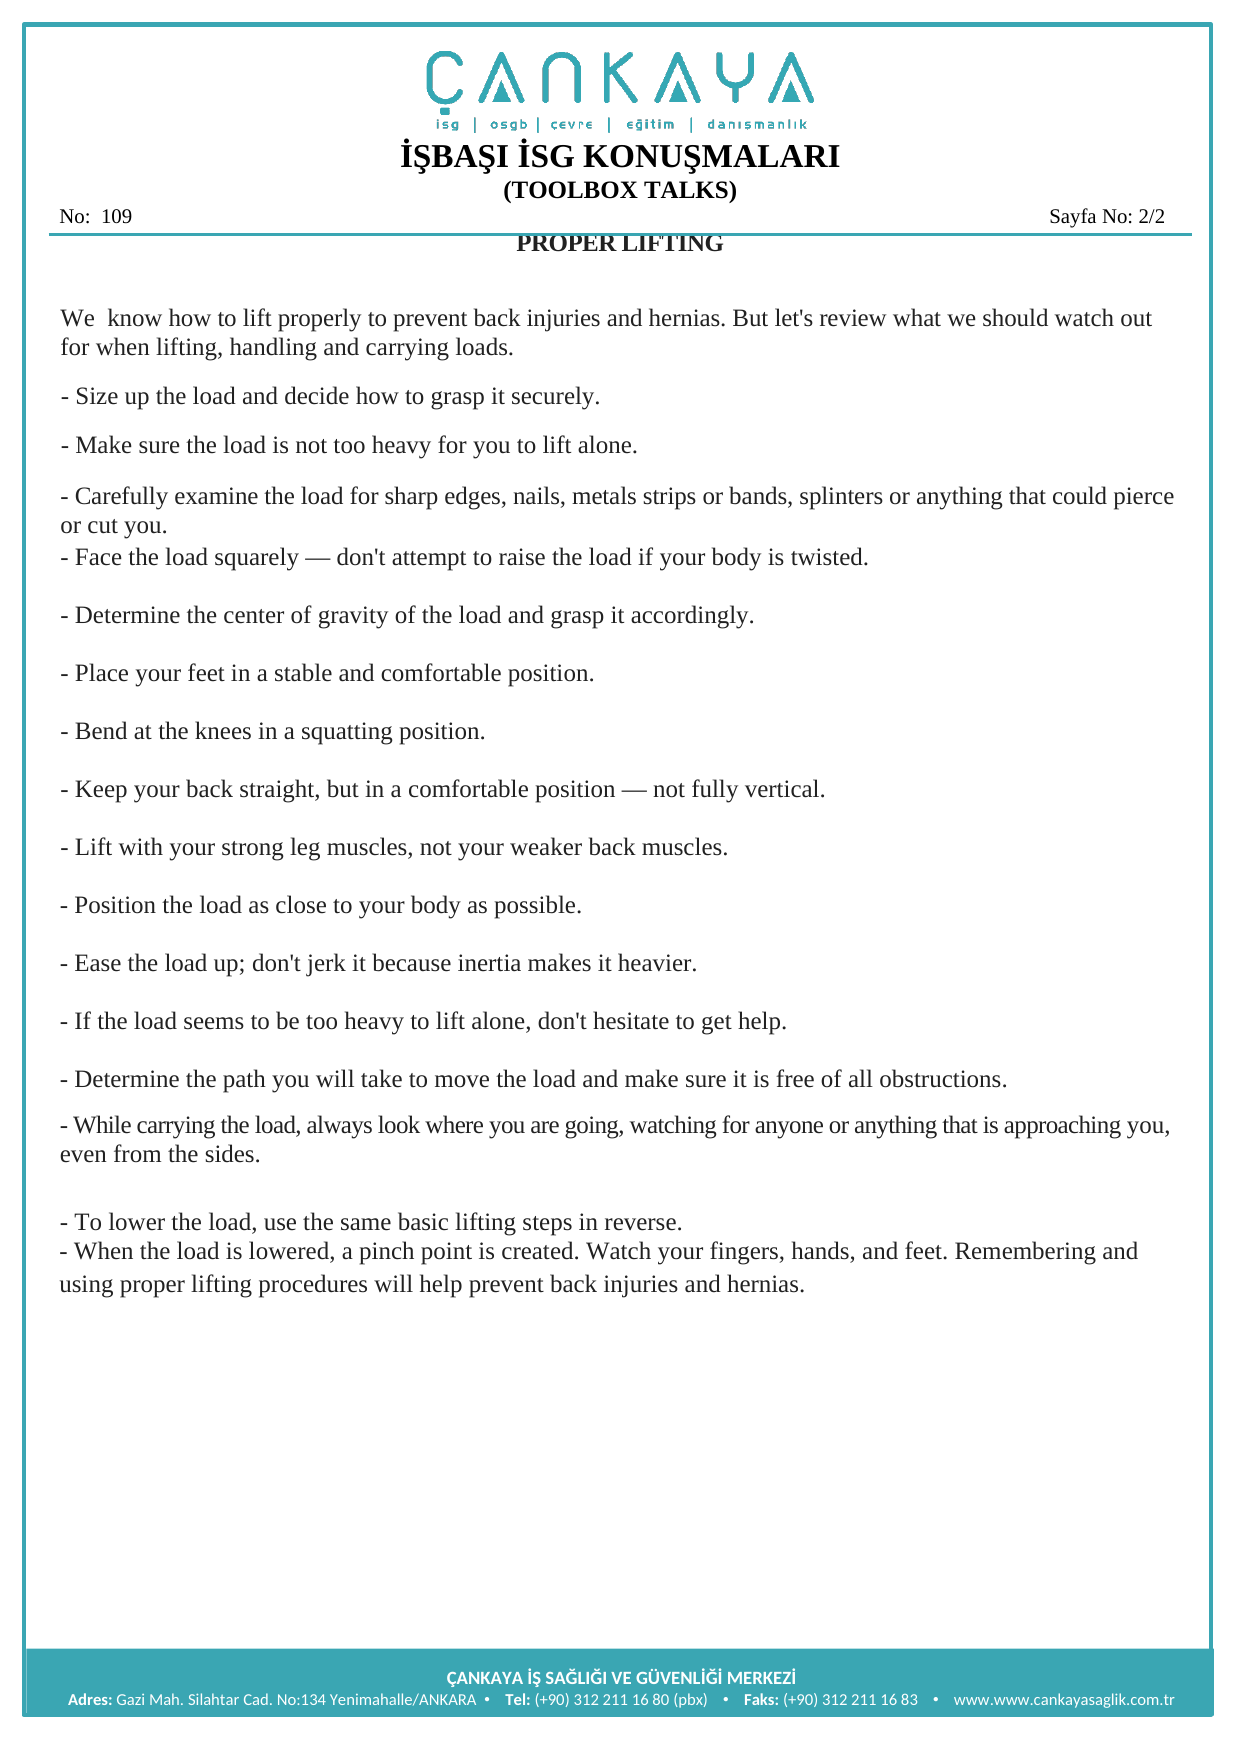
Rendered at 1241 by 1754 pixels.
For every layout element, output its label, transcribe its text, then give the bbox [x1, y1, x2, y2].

text - When the load is lowered, a pinch point is created. Watch your fingers, hands, and feet. Remembering and using proper lifting procedures will help prevent back injuries and hernias. [59, 1236, 1181, 1298]
text - Place your feet in a stable and comfortable position. [60, 658, 1181, 687]
text - Determine the path you will take to move the load and make sure it is free of all obstructions. [59, 1064, 1181, 1092]
text - Determine the center of gravity of the load and grasp it accordingly. [60, 600, 1181, 629]
text No: 109 Sayfa No: 2/2 [59, 204, 1181, 228]
text - Keep your back straight, but in a comfortable position — not fully vertical. [60, 774, 1181, 803]
text - To lower the load, use the same basic lifting steps in reverse. [59, 1207, 1181, 1236]
text - Carefully examine the load for sharp edges, nails, metals strips or bands, splinters or anything that could pierce or cut you. [60, 481, 1181, 538]
text - Make sure the load is not too heavy for you to lift alone. [61, 430, 1181, 459]
text - Position the load as close to your body as possible. [59, 890, 1181, 919]
text We know how to lift properly to prevent back injuries and hernias. But let's review what we should watch out for when lifting, handling and carrying loads. [60, 303, 1181, 360]
text - While carrying the load, always look where you are going, watching for anyone or anything that is approaching you, even from the sides. [59, 1110, 1181, 1167]
text - Face the load squarely — don't attempt to raise the load if your body is twisted. [60, 542, 1181, 571]
text PROPER LIFTING [59, 236, 1181, 256]
text - Size up the load and decide how to grasp it securely. [61, 381, 1181, 410]
text - Bend at the knees in a squatting position. [60, 716, 1181, 745]
picture [426, 51, 814, 133]
text İŞBAŞI İSG KONUŞMALARI [59, 137, 1181, 175]
text - If the load seems to be too heavy to lift alone, don't hesitate to get help. [59, 1006, 1181, 1034]
text - Lift with your strong leg muscles, not your weaker back muscles. [60, 832, 1181, 861]
text - Ease the load up; don't jerk it because inertia makes it heavier. [59, 948, 1181, 977]
text (TOOLBOX TALKS) [59, 175, 1181, 204]
